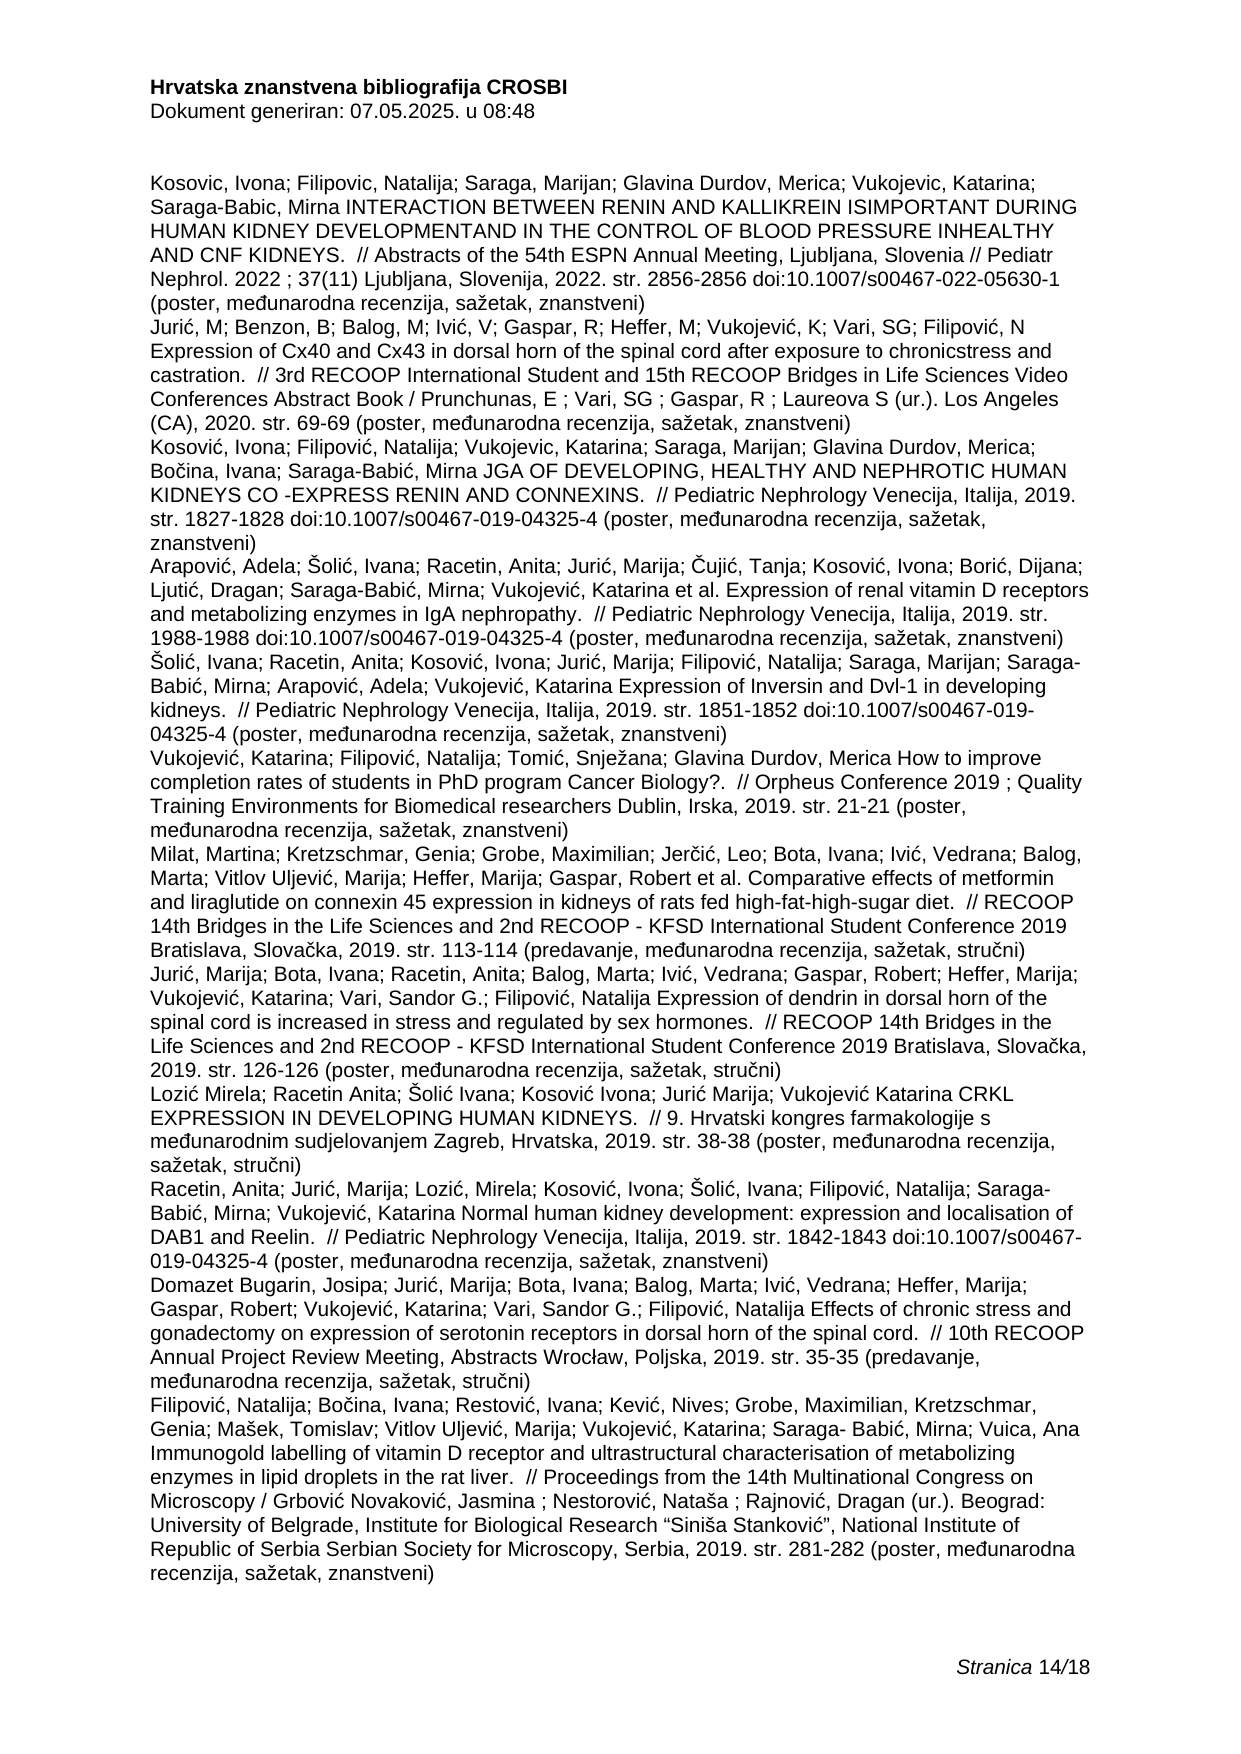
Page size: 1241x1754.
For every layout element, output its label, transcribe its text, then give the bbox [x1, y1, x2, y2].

text Jurić, Marija; Bota, Ivana; Racetin, Anita; Balog, Marta; Ivić, Vedrana; Gaspar, Robert; Heffer, Marija; Vukojević, Katarina; Vari, Sandor G.; Filipović, Natalija [150, 962, 1090, 1081]
text Lozić Mirela; Racetin Anita; Šolić Ivana; Kosović Ivona; Jurić Marija; Vukojević Katarina [150, 1081, 1090, 1177]
text Kosovic, Ivona; Filipovic, Natalija; Saraga, Marijan; Glavina Durdov, Merica; Vukojevic, Katarina; Saraga-Babic, Mirna [150, 171, 1090, 315]
text Racetin, Anita; Jurić, Marija; Lozić, Mirela; Kosović, Ivona; Šolić, Ivana; Filipović, Natalija; Saraga-Babić, Mirna; Vukojević, Katarina [150, 1177, 1090, 1273]
text Šolić, Ivana; Racetin, Anita; Kosović, Ivona; Jurić, Marija; Filipović, Natalija; Saraga, Marijan; Saraga-Babić, Mirna; Arapović, Adela; Vukojević, Katarina [150, 650, 1090, 746]
text Kosović, Ivona; Filipović, Natalija; Vukojevic, Katarina; Saraga, Marijan; Glavina Durdov, Merica; Bočina, Ivana; Saraga-Babić, Mirna [150, 434, 1090, 554]
text Vukojević, Katarina; Filipović, Natalija; Tomić, Snježana; Glavina Durdov, Merica [150, 746, 1090, 842]
text Jurić, M; Benzon, B; Balog, M; Ivić, V; Gaspar, R; Heffer, M; Vukojević, K; Vari, SG; Filipović, N [150, 315, 1090, 434]
text Filipović, Natalija; Bočina, Ivana; Restović, Ivana; Kević, Nives; Grobe, Maximilian, Kretzschmar, Genia; Mašek, Tomislav; Vitlov Uljević, Marija; Vukojević, Katarina; Saraga- Babić, Mirna; Vuica, Ana [150, 1393, 1090, 1584]
text Arapović, Adela; Šolić, Ivana; Racetin, Anita; Jurić, Marija; Čujić, Tanja; Kosović, Ivona; Borić, Dijana; Ljutić, Dragan; Saraga-Babić, Mirna; Vukojević, Katarina et al. [150, 554, 1090, 650]
text Domazet Bugarin, Josipa; Jurić, Marija; Bota, Ivana; Balog, Marta; Ivić, Vedrana; Heffer, Marija; Gaspar, Robert; Vukojević, Katarina; Vari, Sandor G.; Filipović, Natalija [150, 1273, 1090, 1393]
text Milat, Martina; Kretzschmar, Genia; Grobe, Maximilian; Jerčić, Leo; Bota, Ivana; Ivić, Vedrana; Balog, Marta; Vitlov Uljević, Marija; Heffer, Marija; Gaspar, Robert et al. [150, 842, 1090, 962]
